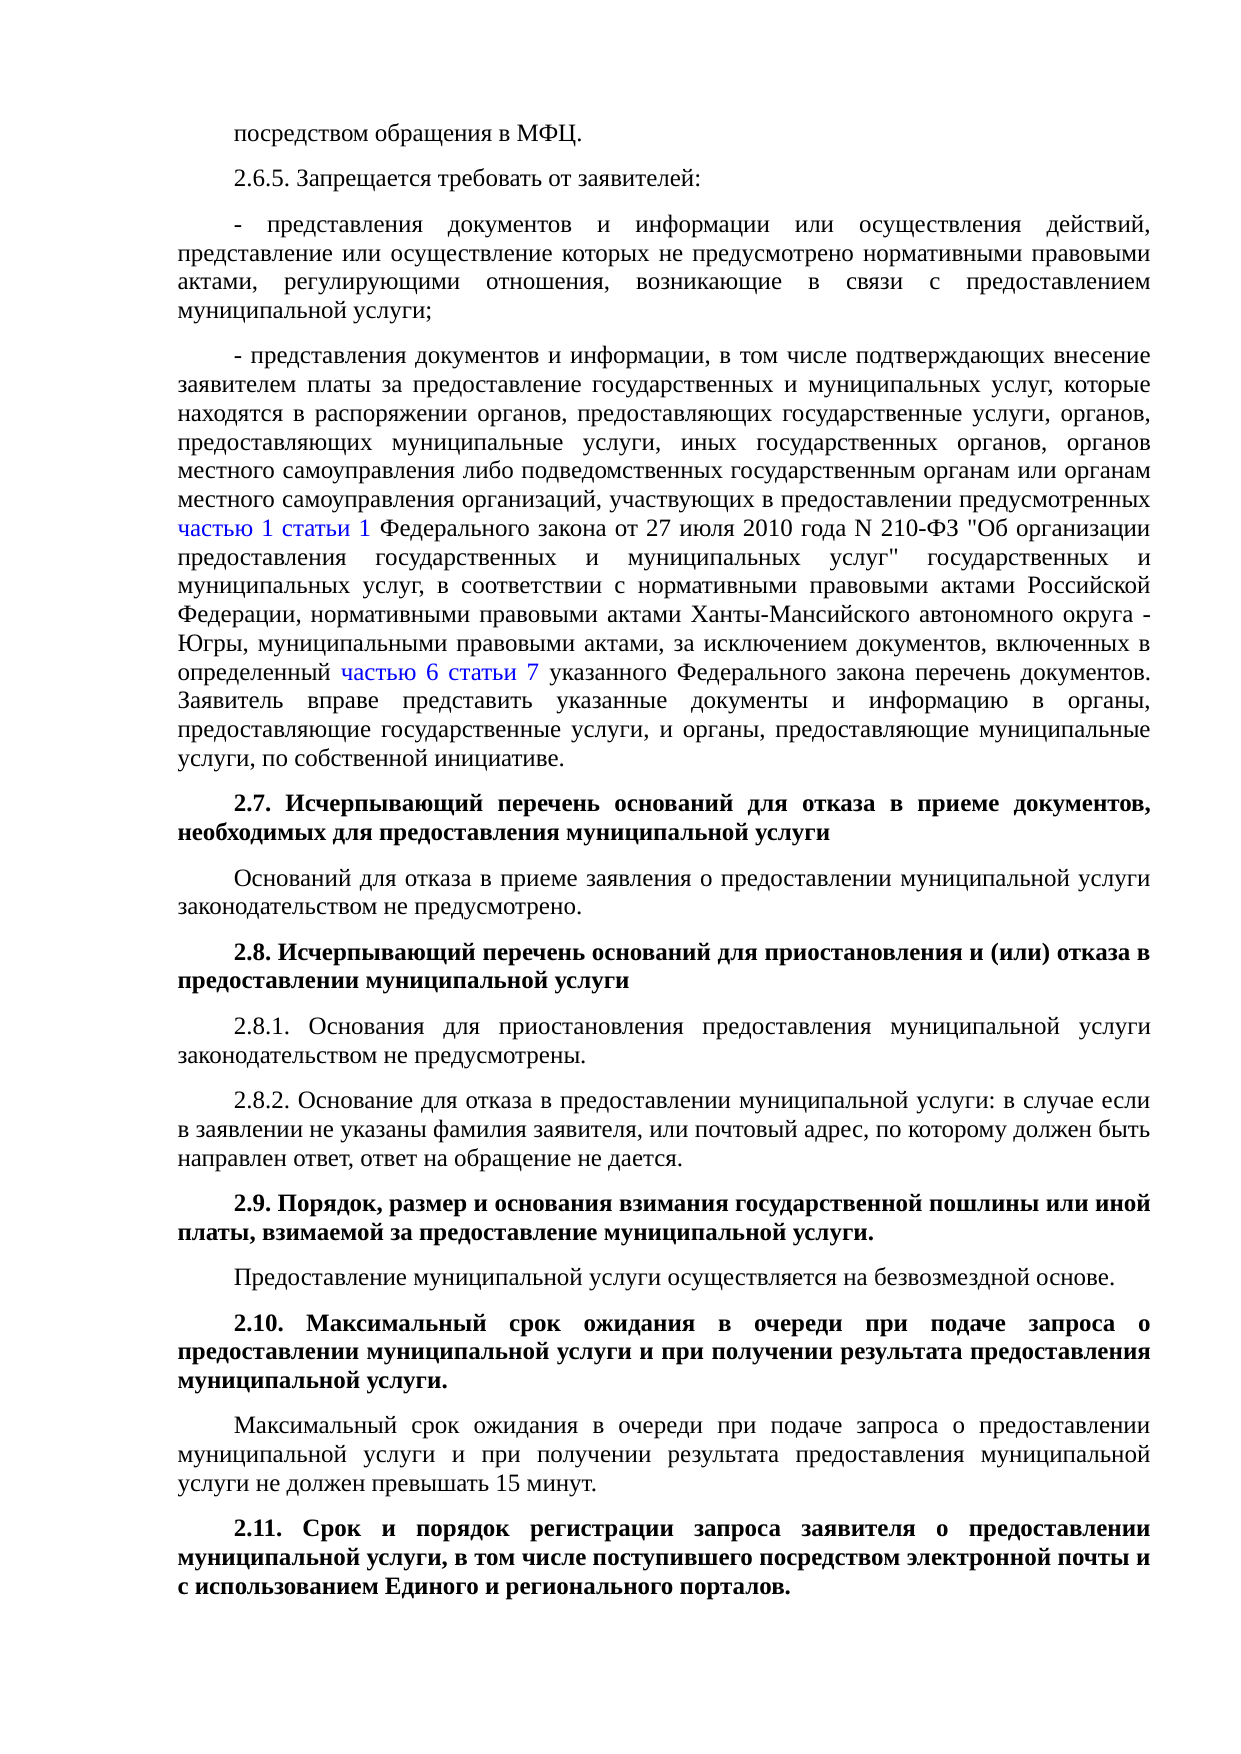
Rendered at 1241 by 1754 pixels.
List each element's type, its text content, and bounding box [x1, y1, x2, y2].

text Предоставление муниципальной услуги осуществляется на безвозмездной основе. [177, 1262, 1152, 1291]
text Максимальный срок ожидания в очереди при подаче запроса о предоставлении муниципальной услуги и при получении результата предоставления муниципальной услуги не должен превышать 15 минут. [177, 1411, 1152, 1497]
text 2.8.1. Основания для приостановления предоставления муниципальной услуги законодательством не предусмотрены. [177, 1011, 1152, 1068]
text 2.7. Исчерпывающий перечень оснований для отказа в приеме документов, необходимых для предоставления муниципальной услуги [177, 788, 1152, 846]
text посредством обращения в МФЦ. [177, 118, 1152, 147]
text Оснований для отказа в приеме заявления о предоставлении муниципальной услуги законодательством не предусмотрено. [177, 863, 1152, 920]
text 2.11. Срок и порядок регистрации запроса заявителя о предоставлении муниципальной услуги, в том числе поступившего посредством электронной почты и с использованием Единого и регионального порталов. [177, 1513, 1152, 1600]
text 2.8.2. Основание для отказа в предоставлении муниципальной услуги: в случае если в заявлении не указаны фамилия заявителя, или почтовый адрес, по которому должен быть направлен ответ, ответ на обращение не дается. [177, 1085, 1152, 1171]
text 2.10. Максимальный срок ожидания в очереди при подаче запроса о предоставлении муниципальной услуги и при получении результата предоставления муниципальной услуги. [177, 1308, 1152, 1394]
text - представления документов и информации, в том числе подтверждающих внесение заявителем платы за предоставление государственных и муниципальных услуг, которые находятся в распоряжении органов, предоставляющих государственные услуги, органов, предоставляющих муниципальные услуги, иных государственных органов, органов местного самоуправления либо подведомственных государственным органам или органам местного самоуправления организаций, участвующих в предоставлении предусмотренных частью 1 статьи 1 Федерального закона от 27 июля 2010 года N 210-ФЗ "Об организации предоставления государственных и муниципальных услуг" государственных и муниципальных услуг, в соответствии с нормативными правовыми актами Российской Федерации, нормативными правовыми актами Ханты-Мансийского автономного округа - Югры, муниципальными правовыми актами, за исключением документов, включенных в определенный частью 6 статьи 7 указанного Федерального закона перечень документов. Заявитель вправе представить указанные документы и информацию в органы, предоставляющие государственные услуги, и органы, предоставляющие муниципальные услуги, по собственной инициативе. [177, 341, 1152, 772]
text 2.9. Порядок, размер и основания взимания государственной пошлины или иной платы, взимаемой за предоставление муниципальной услуги. [177, 1188, 1152, 1246]
text - представления документов и информации или осуществления действий, представление или осуществление которых не предусмотрено нормативными правовыми актами, регулирующими отношения, возникающие в связи с предоставлением муниципальной услуги; [177, 209, 1152, 324]
text 2.6.5. Запрещается требовать от заявителей: [177, 163, 1152, 192]
text 2.8. Исчерпывающий перечень оснований для приостановления и (или) отказа в предоставлении муниципальной услуги [177, 937, 1152, 994]
